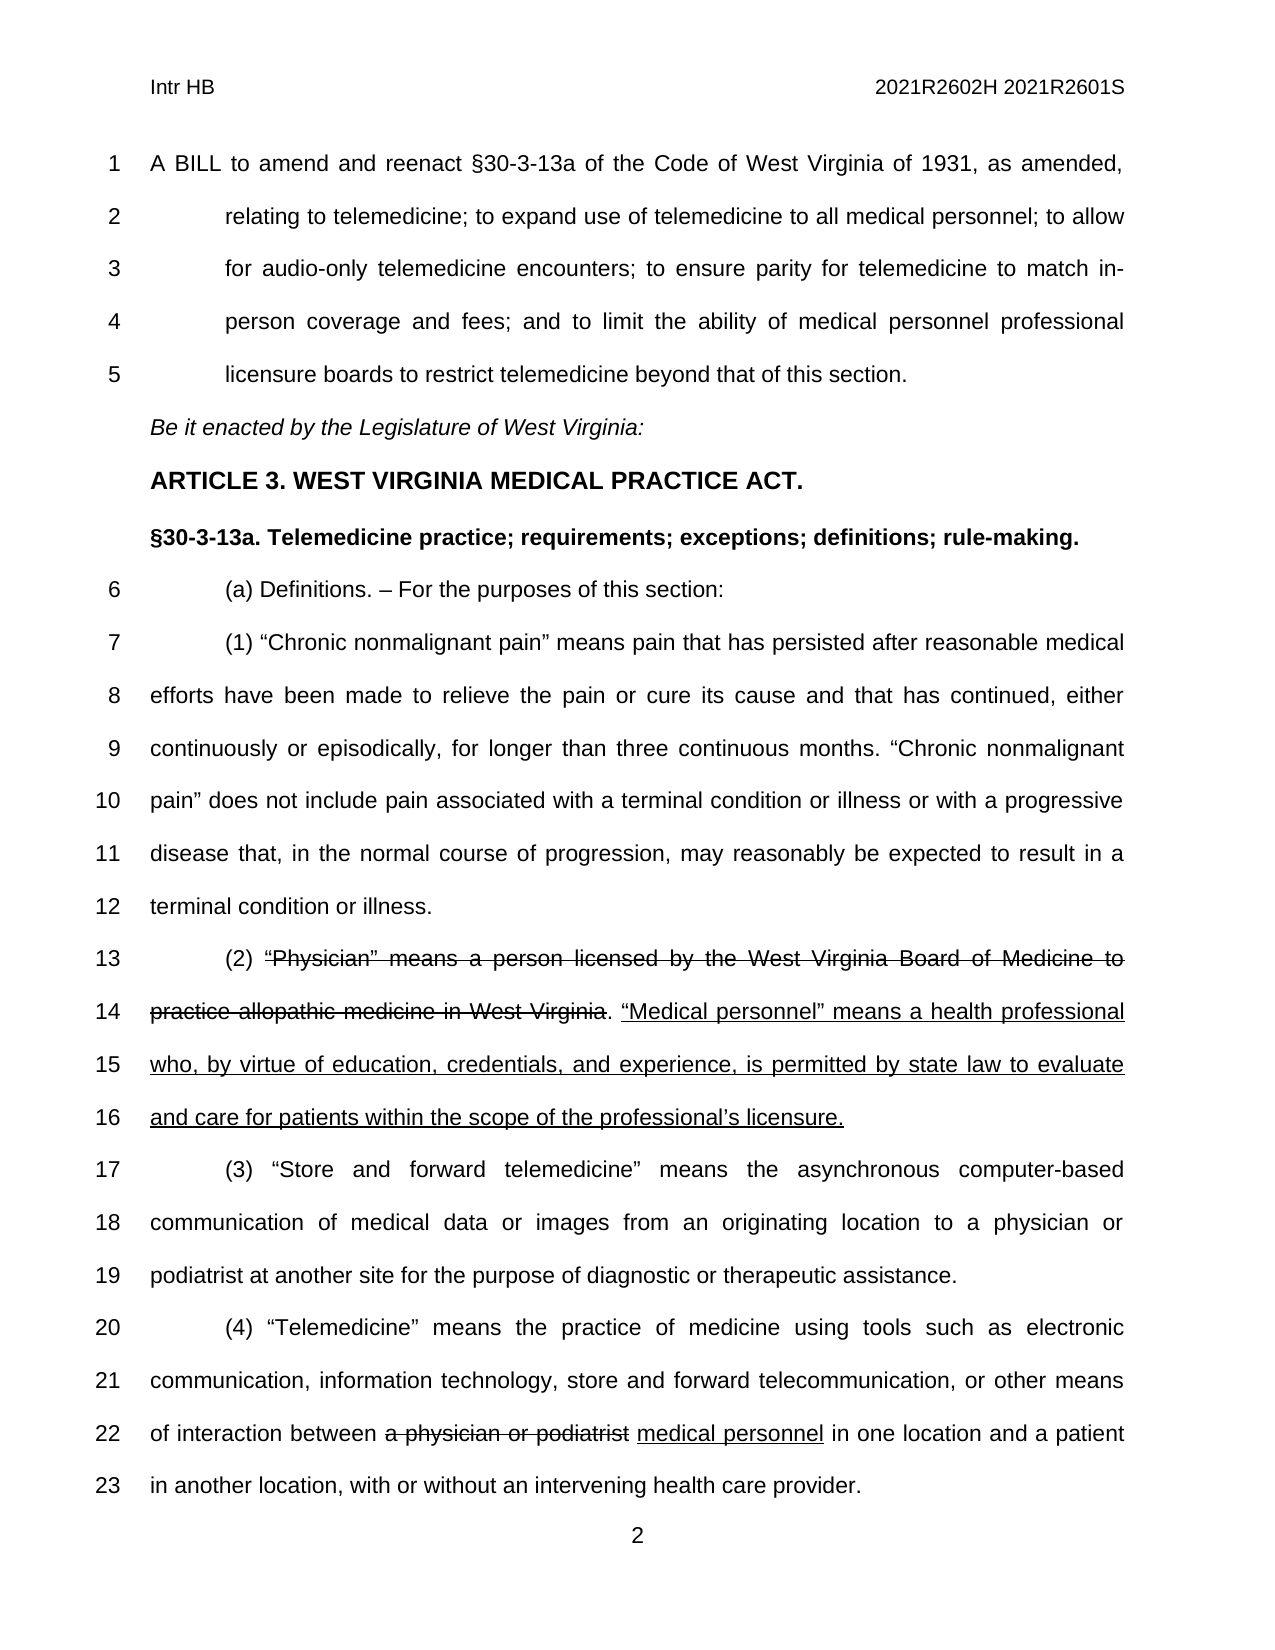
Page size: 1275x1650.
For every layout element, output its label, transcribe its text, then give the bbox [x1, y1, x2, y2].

title A BILL to amend and reenact §30-3-13a of the Code of West Virginia of 1931, as amended, relating to telemedicine; to expand use of telemedicine to all medical personnel; to allow for audio-only telemedicine encounters; to ensure parity for telemedicine to match in-person coverage and fees; and to limit the ability of medical personnel professional licensure boards to restrict telemedicine beyond that of this section. [150, 150, 1125, 387]
text (4) “Telemedicine” means the practice of medicine using tools such as electronic communication, information technology, store and forward telecommunication, or other means of interaction between a physician or podiatrist medical personnel in one location and a patient in another location, with or without an intervening health care provider. [150, 1314, 1125, 1499]
subtitle §30-3-13a. Telemedicine practice; requirements; exceptions; definitions; rule-making. [150, 524, 1125, 550]
text (3) “Store and forward telemedicine” means the asynchronous computer-based communication of medical data or images from an originating location to a physician or podiatrist at another site for the purpose of diagnostic or therapeutic assistance. [150, 1156, 1125, 1288]
text Be it enacted by the Legislature of West Virginia: [150, 413, 1125, 440]
subtitle ARTICLE 3. WEST VIRGINIA MEDICAL PRACTICE ACT. [150, 466, 1125, 495]
text (a) Definitions. – For the purposes of this section: [150, 576, 1125, 603]
text (2) “Physician” means a person licensed by the West Virginia Board of Medicine to practice allopathic medicine in West Virginia. “Medical personnel” means a health professional who, by virtue of education, credentials, and experience, is permitted by state law to evaluate and care for patients within the scope of the professional’s licensure. [150, 945, 1125, 1074]
text (1) “Chronic nonmalignant pain” means pain that has persisted after reasonable medical efforts have been made to relieve the pain or cure its cause and that has continued, either continuously or episodically, for longer than three continuous months. “Chronic nonmalignant pain” does not include pain associated with a terminal condition or illness or with a progressive disease that, in the normal course of progression, may reasonably be expected to result in a terminal condition or illness. [150, 629, 1125, 919]
text (2) “Physician” means a person licensed by the West Virginia Board of Medicine to practice allopathic medicine in West Virginia. “Medical personnel” means a health professional who, by virtue of education, credentials, and experience, is permitted by state law to evaluate and care for patients within the scope of the professional’s licensure. [150, 1075, 1125, 1130]
